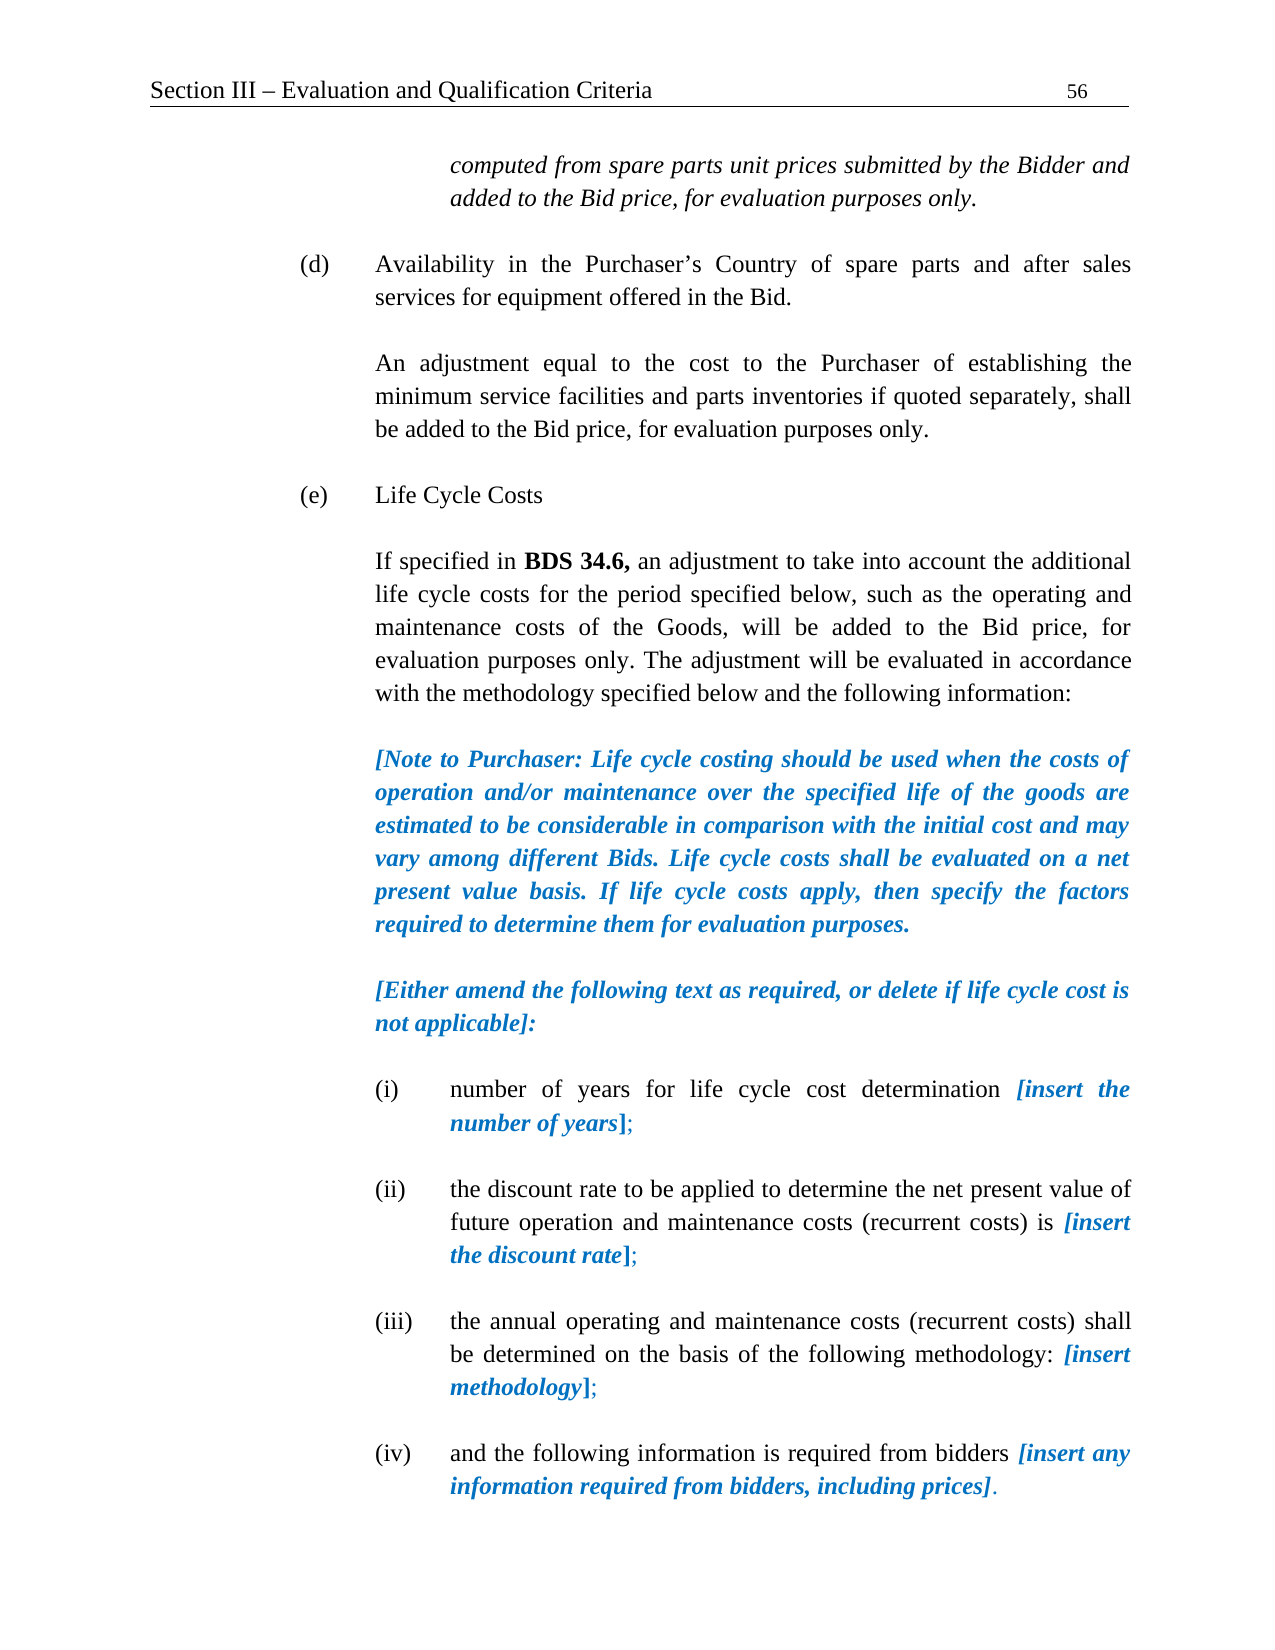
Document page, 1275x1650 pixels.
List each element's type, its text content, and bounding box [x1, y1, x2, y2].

text An adjustment equal to the cost to the Purchaser of establishing the minimum service facilities and parts inventories if quoted separately, shall be added to the Bid price, for evaluation purposes only. [375, 348, 1132, 443]
list the discount rate to be applied to determine the net present value of future operation and maintenance costs (recurrent costs) is [insert the discount rate]; [375, 1174, 1132, 1268]
list Availability in the Purchaser’s Country of spare parts and after sales services for equipment offered in the Bid. [300, 249, 1132, 311]
text [Either amend the following text as required, or delete if life cycle cost is not applicable]: [375, 976, 1132, 1037]
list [375, 150, 1132, 212]
list and the following information is required from bidders [insert any information required from bidders, including prices]. [375, 1438, 1132, 1499]
list number of years for life cycle cost determination [insert the number of years]; [375, 1074, 1132, 1136]
text If specified in BDS 34.6, an adjustment to take into account the additional life cycle costs for the period specified below, such as the operating and maintenance costs of the Goods, will be added to the Bid price, for evaluation purposes only. The adjustment will be evaluated in accordance with the methodology specified below and the following information: [375, 546, 1132, 707]
list Life Cycle Costs [300, 480, 1132, 509]
list the annual operating and maintenance costs (recurrent costs) shall be determined on the basis of the following methodology: [insert methodology]; [375, 1306, 1132, 1401]
text [Note to Purchaser: Life cycle costing should be used when the costs of operation and/or maintenance over the specified life of the goods are estimated to be considerable in comparison with the initial cost and may vary among different Bids. Life cycle costs shall be evaluated on a net present value basis. If life cycle costs apply, then specify the factors required to determine them for evaluation purposes. [375, 744, 1132, 938]
